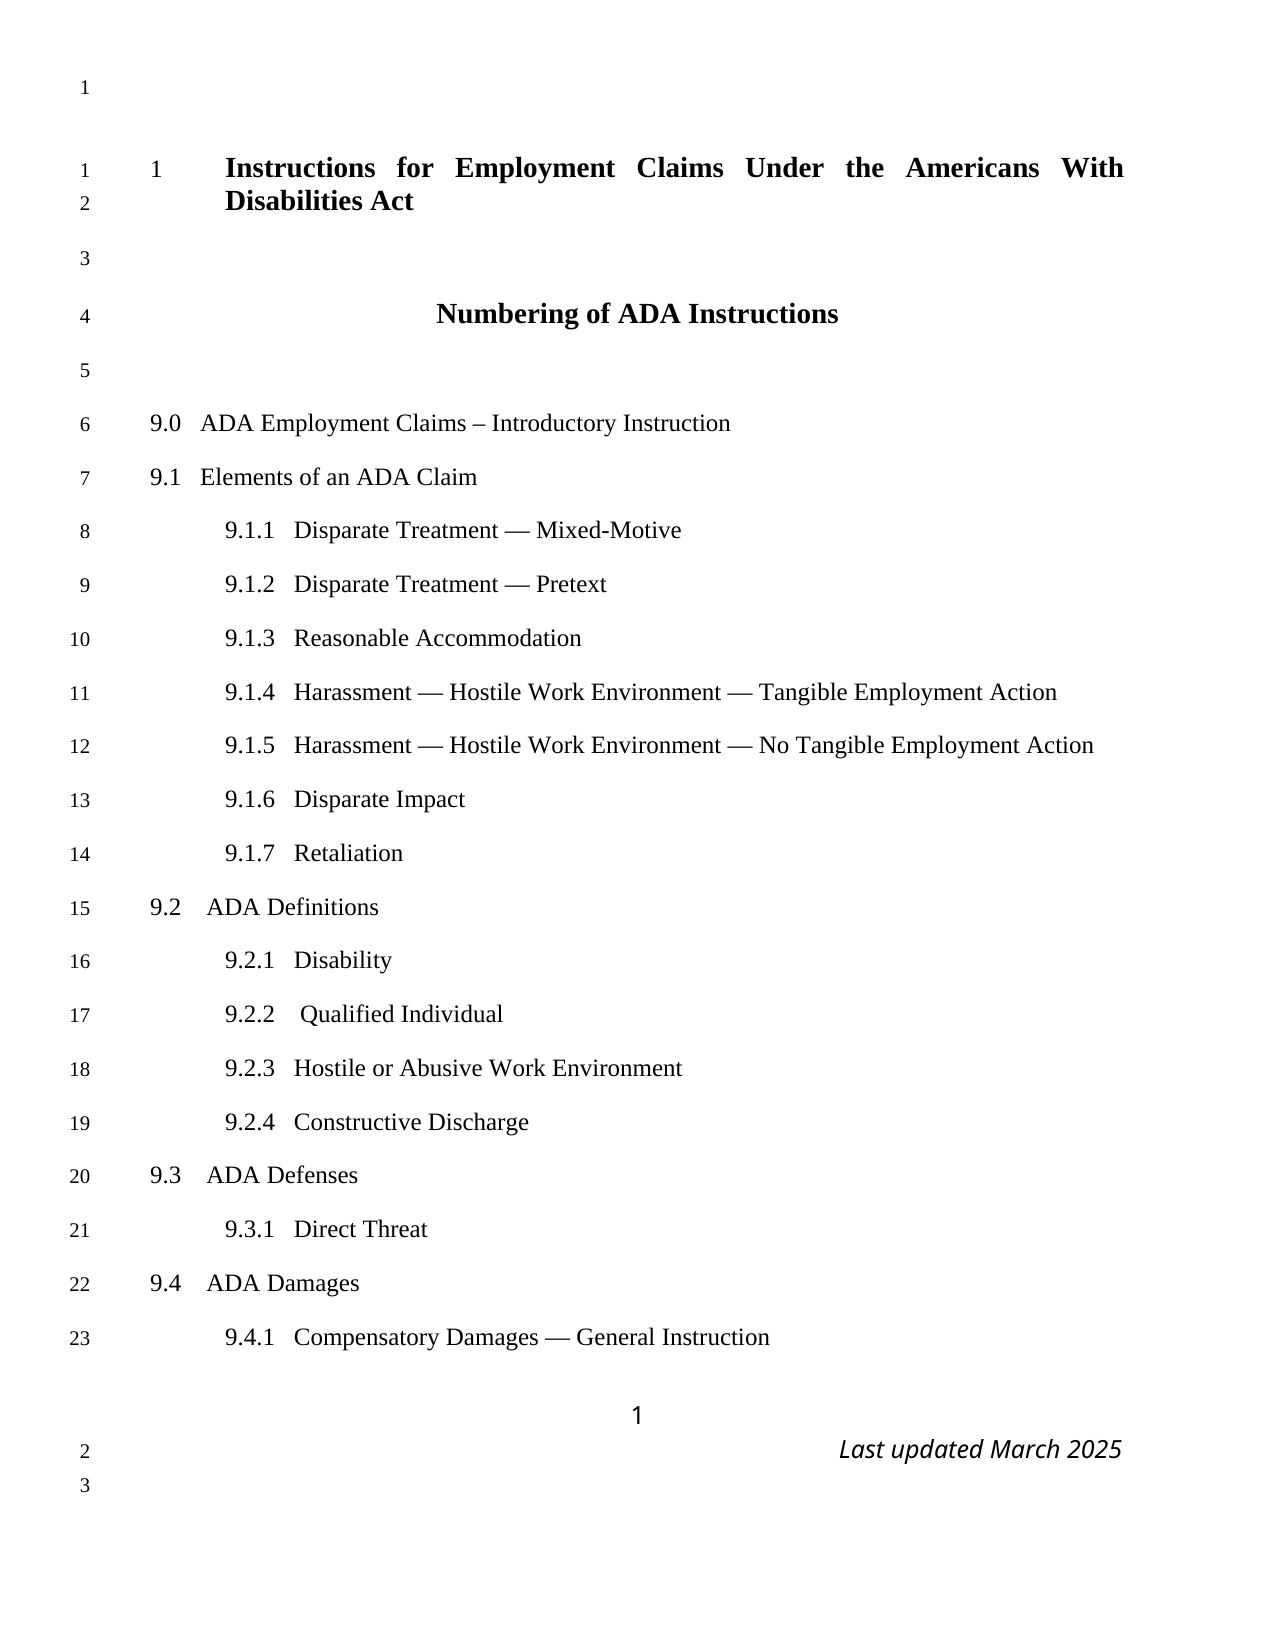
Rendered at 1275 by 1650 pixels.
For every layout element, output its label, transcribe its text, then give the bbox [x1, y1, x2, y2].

text 9.1.4 Harassment — Hostile Work Environment — Tangible Employment Action [150, 677, 1125, 706]
text 9.3 ADA Defenses [150, 1161, 1125, 1189]
text 9.1.5 Harassment — Hostile Work Environment — No Tangible Employment Action [150, 731, 1125, 759]
text 9.1.2 Disparate Treatment — Pretext [150, 569, 1125, 598]
text 9.2.1 Disability [150, 946, 1125, 974]
text Numbering of ADA Instructions [150, 296, 1125, 329]
text 9.2 ADA Definitions [150, 892, 1125, 921]
text 9.2.4 Constructive Discharge [150, 1107, 1125, 1136]
text 9.0 ADA Employment Claims – Introductory Instruction [150, 408, 1125, 437]
text Instructions for Employment Claims Under the Americans With Disabilities Act [150, 150, 1125, 217]
text 9.1.7 Retaliation [150, 838, 1125, 867]
text 9.4.1 Compensatory Damages — General Instruction [150, 1322, 1125, 1351]
text 9.2.3 Hostile or Abusive Work Environment [150, 1053, 1125, 1082]
text 9.2.2 Qualified Individual [150, 999, 1125, 1028]
text 9.1 Elements of an ADA Claim [150, 462, 1125, 491]
text 9.1.3 Reasonable Accommodation [150, 623, 1125, 652]
text 9.3.1 Direct Threat [150, 1214, 1125, 1243]
text 9.1.6 Disparate Impact [150, 784, 1125, 813]
text 9.1.1 Disparate Treatment — Mixed-Motive [150, 516, 1125, 544]
text 9.4 ADA Damages [150, 1268, 1125, 1297]
